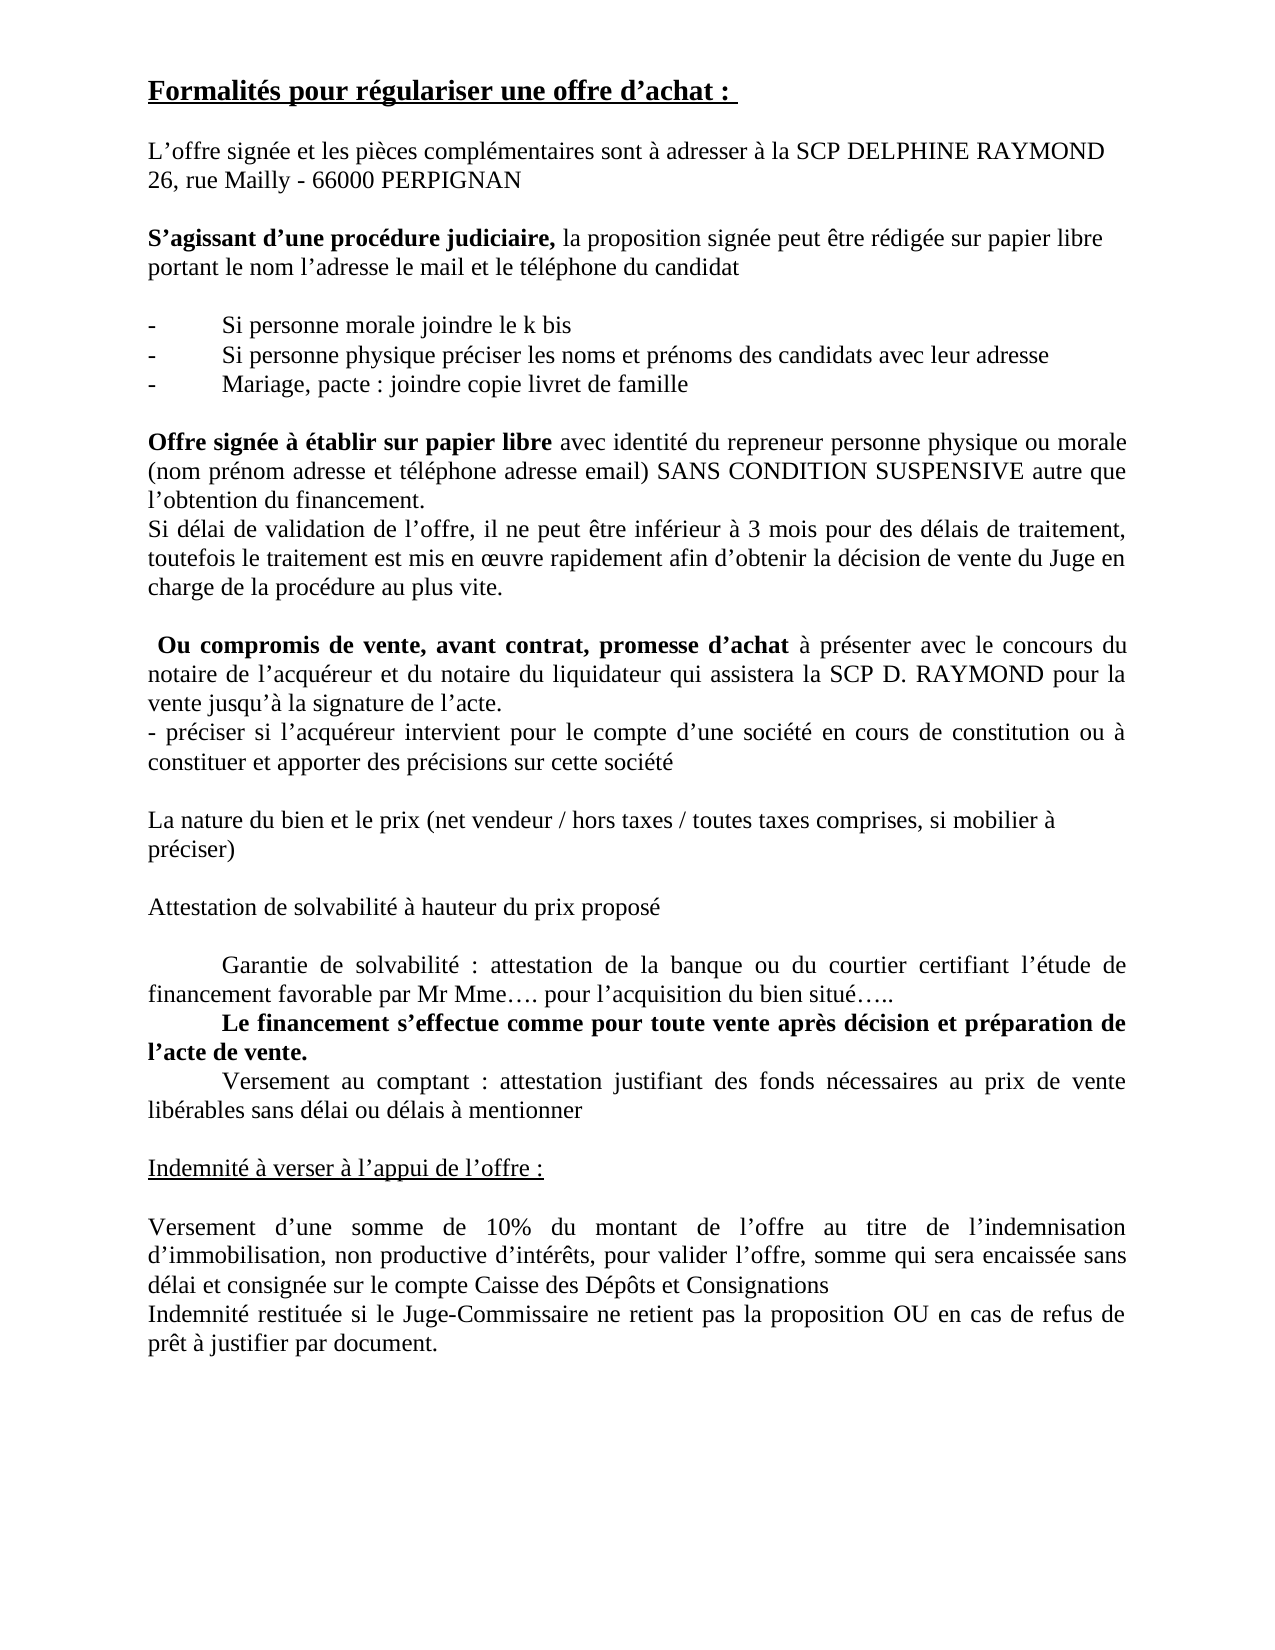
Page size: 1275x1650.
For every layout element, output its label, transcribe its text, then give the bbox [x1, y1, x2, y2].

text Versement d’une somme de 10% du montant de l’offre au titre de l’indemnisation d’immobilisation, non productive d’intérêts, pour valider l’offre, somme qui sera encaissée sans délai et consignée sur le compte Caisse des Dépôts et Consignations [148, 1211, 1127, 1298]
text Si délai de validation de l’offre, il ne peut être inférieur à 3 mois pour des délais de traitement, toutefois le traitement est mis en œuvre rapidement afin d’obtenir la décision de vente du Juge en charge de la procédure au plus vite. [148, 514, 1127, 601]
text La nature du bien et le prix (net vendeur / hors taxes / toutes taxes comprises, si mobilier à préciser) [148, 804, 1127, 863]
text Ou compromis de vente, avant contrat, promesse d’achat à présenter avec le concours du notaire de l’acquéreur et du notaire du liquidateur qui assistera la SCP D. RAYMOND pour la vente jusqu’à la signature de l’acte. [148, 630, 1127, 717]
text - Si personne morale joindre le k bis [148, 310, 1127, 339]
text Formalités pour régulariser une offre d’achat : [148, 73, 1127, 107]
text  Versement au comptant : attestation justifiant des fonds nécessaires au prix de vente libérables sans délai ou délais à mentionner [148, 1066, 1127, 1124]
text L’offre signée et les pièces complémentaires sont à adresser à la SCP DELPHINE RAYMOND 26, rue Mailly - 66000 PERPIGNAN [148, 136, 1127, 194]
text - préciser si l’acquéreur intervient pour le compte d’une société en cours de constitution ou à constituer et apporter des précisions sur cette société [148, 717, 1127, 775]
text Attestation de solvabilité à hauteur du prix proposé [148, 892, 1127, 921]
text S’agissant d’une procédure judiciaire, la proposition signée peut être rédigée sur papier libre portant le nom l’adresse le mail et le téléphone du candidat [148, 223, 1127, 281]
text - Si personne physique préciser les noms et prénoms des candidats avec leur adresse [148, 339, 1127, 368]
text  Le financement s’effectue comme pour toute vente après décision et préparation de l’acte de vente. [148, 1008, 1127, 1066]
text - Mariage, pacte : joindre copie livret de famille [148, 368, 1127, 398]
text Offre signée à établir sur papier libre avec identité du repreneur personne physique ou morale (nom prénom adresse et téléphone adresse email) SANS CONDITION SUSPENSIVE autre que l’obtention du financement. [148, 427, 1127, 514]
text  Garantie de solvabilité : attestation de la banque ou du courtier certifiant l’étude de financement favorable par Mr Mme…. pour l’acquisition du bien situé….. [148, 950, 1127, 1008]
text Indemnité restituée si le Juge-Commissaire ne retient pas la proposition OU en cas de refus de prêt à justifier par document. [148, 1298, 1127, 1357]
text Indemnité à verser à l’appui de l’offre : [148, 1153, 1127, 1182]
